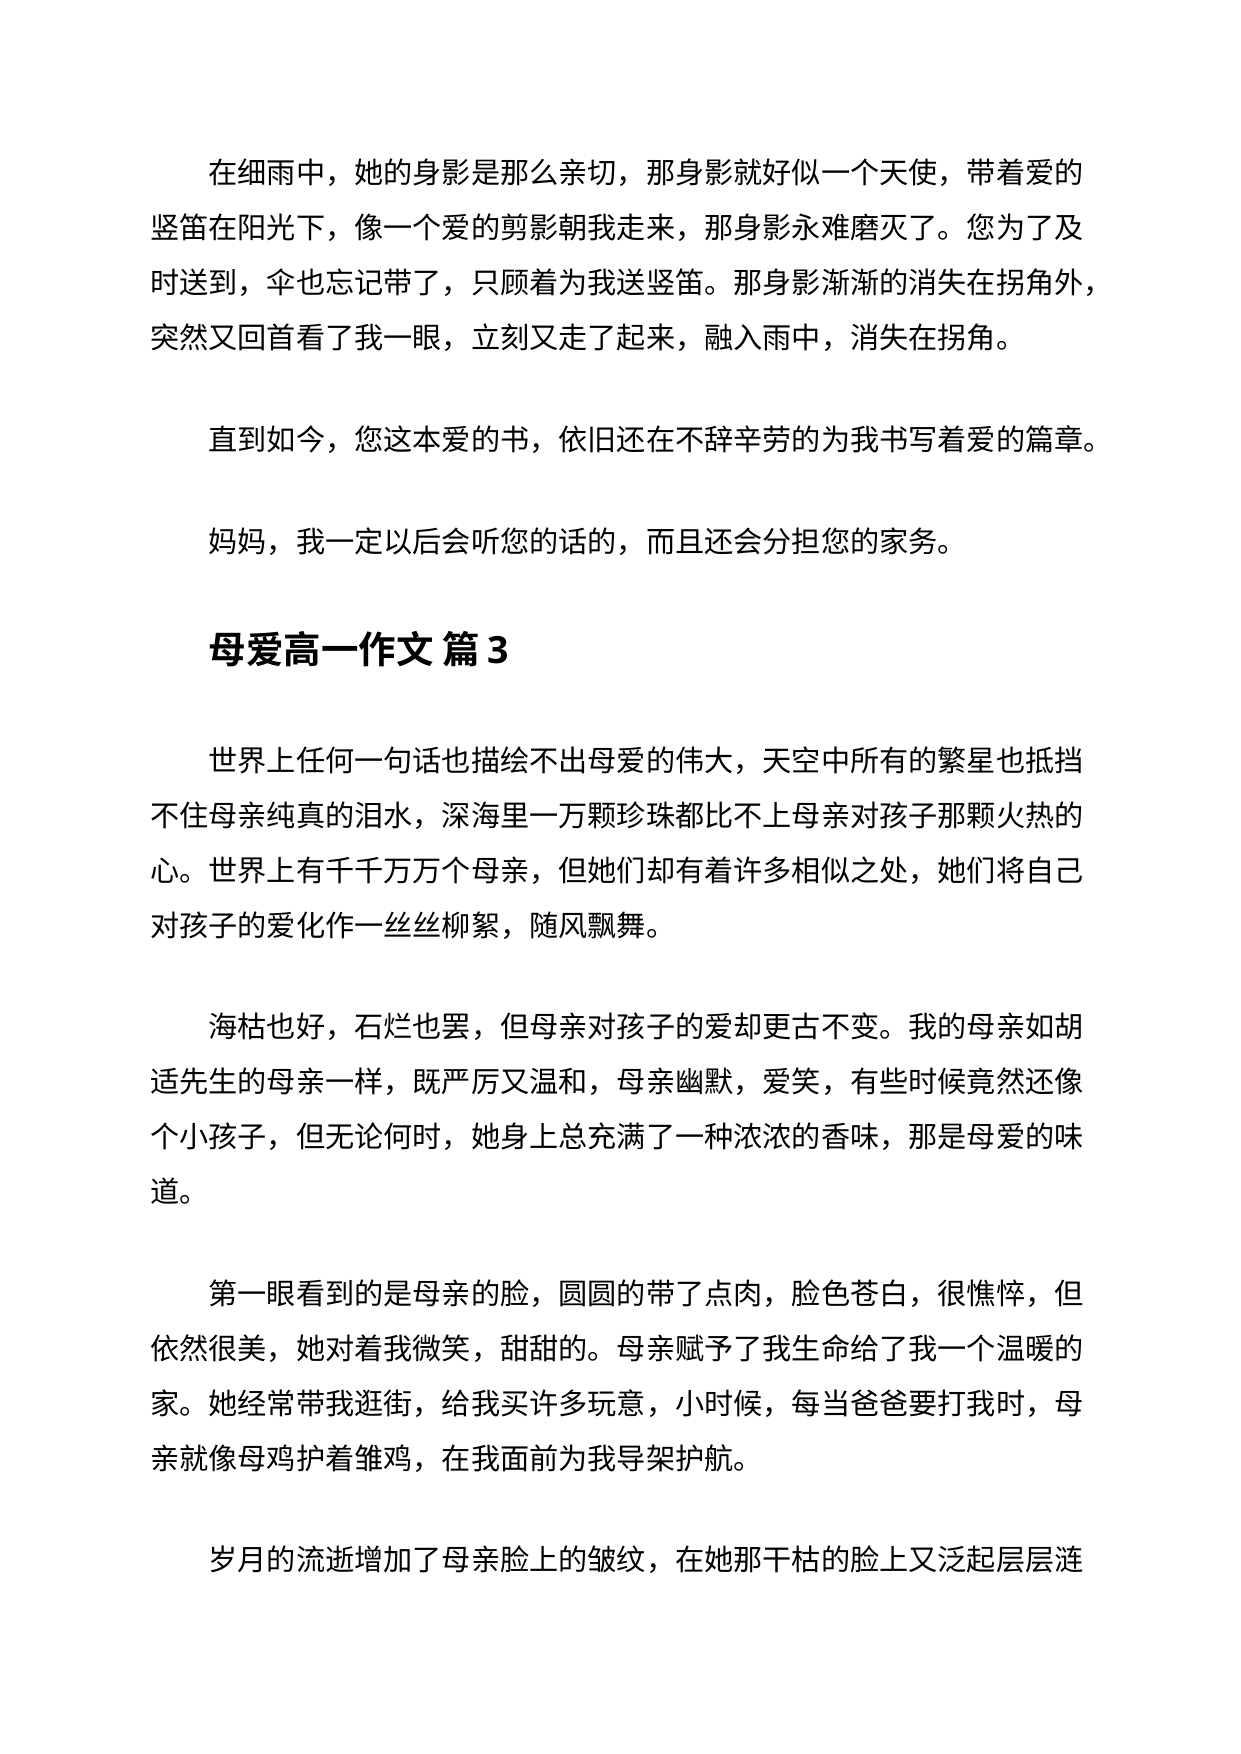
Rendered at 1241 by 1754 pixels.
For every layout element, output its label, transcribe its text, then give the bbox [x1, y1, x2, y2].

text 海枯也好，石烂也罢，但母亲对孩子的爱却更古不变。我的母亲如胡适先生的母亲一样，既严厉又温和，母亲幽默，爱笑，有些时候竟然还像个小孩子，但无论何时，她身上总充满了一种浓浓的香味，那是母爱的味道。 [150, 1004, 1090, 1211]
text 第一眼看到的是母亲的脸，圆圆的带了点肉，脸色苍白，很憔悴，但依然很美，她对着我微笑，甜甜的。母亲赋予了我生命给了我一个温暖的家。她经常带我逛街，给我买许多玩意，小时候，每当爸爸要打我时，母亲就像母鸡护着雏鸡，在我面前为我导架护航。 [150, 1271, 1090, 1477]
text 在细雨中，她的身影是那么亲切，那身影就好似一个天使，带着爱的竖笛在阳光下，像一个爱的剪影朝我走来，那身影永难磨灭了。您为了及时送到，伞也忘记带了，只顾着为我送竖笛。那身影渐渐的消失在拐角外，突然又回首看了我一眼，立刻又走了起来，融入雨中，消失在拐角。 [150, 150, 1090, 357]
text 母爱高一作文 篇3 [150, 620, 1090, 674]
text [150, 1537, 1090, 1579]
text 世界上任何一句话也描绘不出母爱的伟大，天空中所有的繁星也抵挡不住母亲纯真的泪水，深海里一万颗珍珠都比不上母亲对孩子那颗火热的心。世界上有千千万万个母亲，但她们却有着许多相似之处，她们将自己对孩子的爱化作一丝丝柳絮，随风飘舞。 [150, 738, 1090, 944]
text 直到如今，您这本爱的书，依旧还在不辞辛劳的为我书写着爱的篇章。 [150, 416, 1090, 459]
text 妈妈，我一定以后会听您的话的，而且还会分担您的家务。 [150, 518, 1090, 561]
